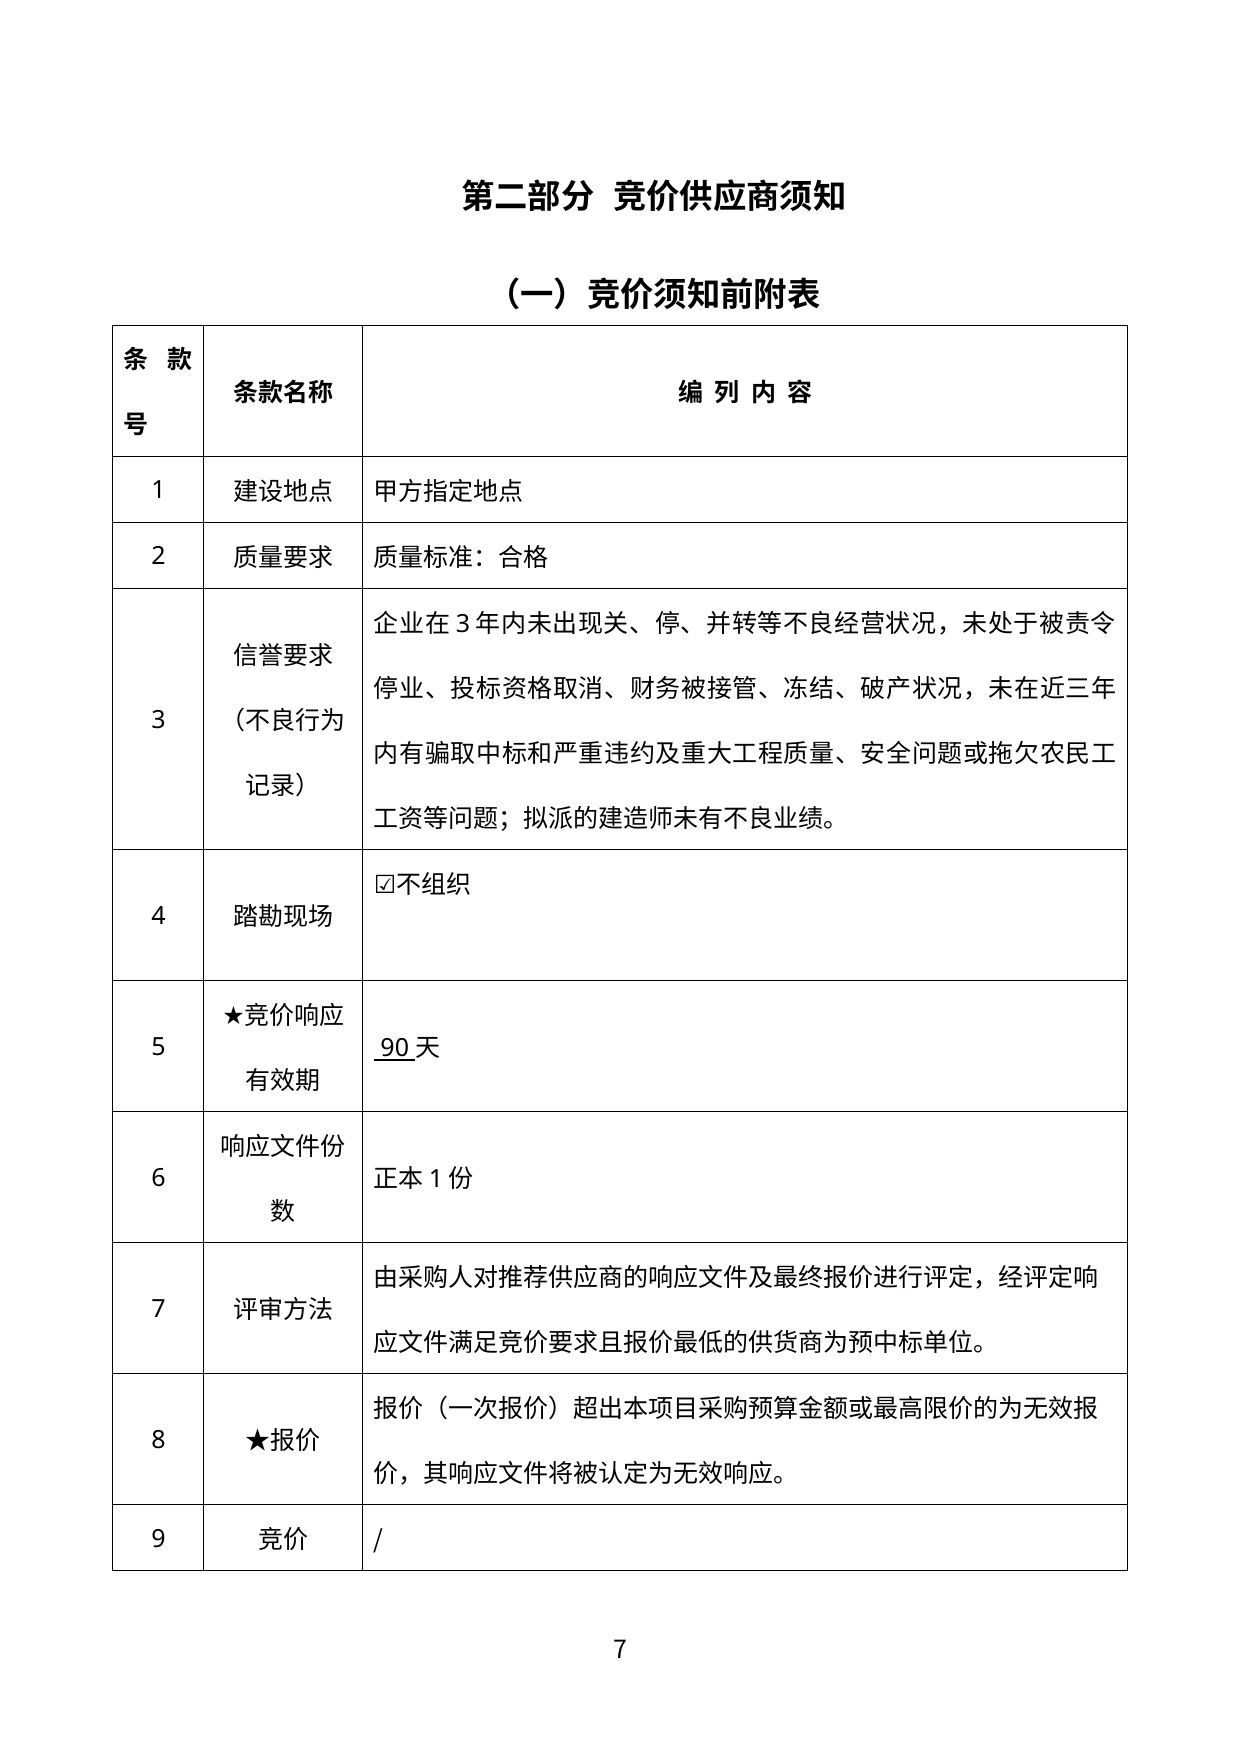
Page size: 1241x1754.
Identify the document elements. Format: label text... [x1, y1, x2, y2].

table_cell 6 [113, 1112, 203, 1242]
table_cell 质量标准：合格 [363, 523, 1127, 588]
table_cell 8 [113, 1374, 203, 1504]
table_cell 建设地点 [204, 457, 362, 522]
table_cell 竞价 保证金 [204, 1505, 362, 1570]
table_cell 正本1份 [363, 1112, 1127, 1242]
table_header 条款号 [113, 326, 203, 456]
text 第二部分 竞价供应商须知 [112, 162, 1128, 227]
table_cell 90 天 [363, 981, 1127, 1111]
table_cell 7 [113, 1243, 203, 1373]
table_cell 踏勘现场 [204, 850, 362, 980]
table_cell 甲方指定地点 [363, 457, 1127, 522]
table_cell 2 [113, 523, 203, 588]
table_cell ★报价 [204, 1374, 362, 1504]
table_header 编 列 内 容 [363, 326, 1127, 456]
table_cell 5 [113, 981, 203, 1111]
table_cell ★竞价响应有效期 [204, 981, 362, 1111]
table_cell 3 [113, 589, 203, 849]
table_cell 9 [113, 1505, 203, 1570]
table_cell 响应文件份数 [204, 1112, 362, 1242]
table_cell 企业在3年内未出现关、停、并转等不良经营状况，未处于被责令停业、投标资格取消、财务被接管、冻结、破产状况，未在近三年内有骗取中标和严重违约及重大工程质量、安全问题或拖欠农民工工资等问题；拟派的建造师未有不良业绩。 [363, 589, 1127, 849]
list 竞价须知前附表 [112, 259, 1128, 324]
table_cell 评审方法 [204, 1243, 362, 1373]
table_cell 由采购人对推荐供应商的响应文件及最终报价进行评定，经评定响应文件满足竞价要求且报价最低的供货商为预中标单位。 [363, 1243, 1127, 1373]
table_header 条款名称 [204, 326, 362, 456]
table_cell 信誉要求（不良行为记录） [204, 589, 362, 849]
table_cell / [363, 1505, 1127, 1570]
table_cell 质量要求 [204, 523, 362, 588]
table_cell 1 [113, 457, 203, 522]
table_cell 4 [113, 850, 203, 980]
table_cell 报价（一次报价）超出本项目采购预算金额或最高限价的为无效报价，其响应文件将被认定为无效响应。 [363, 1374, 1127, 1504]
table_cell ☑不组织 [363, 850, 1127, 980]
